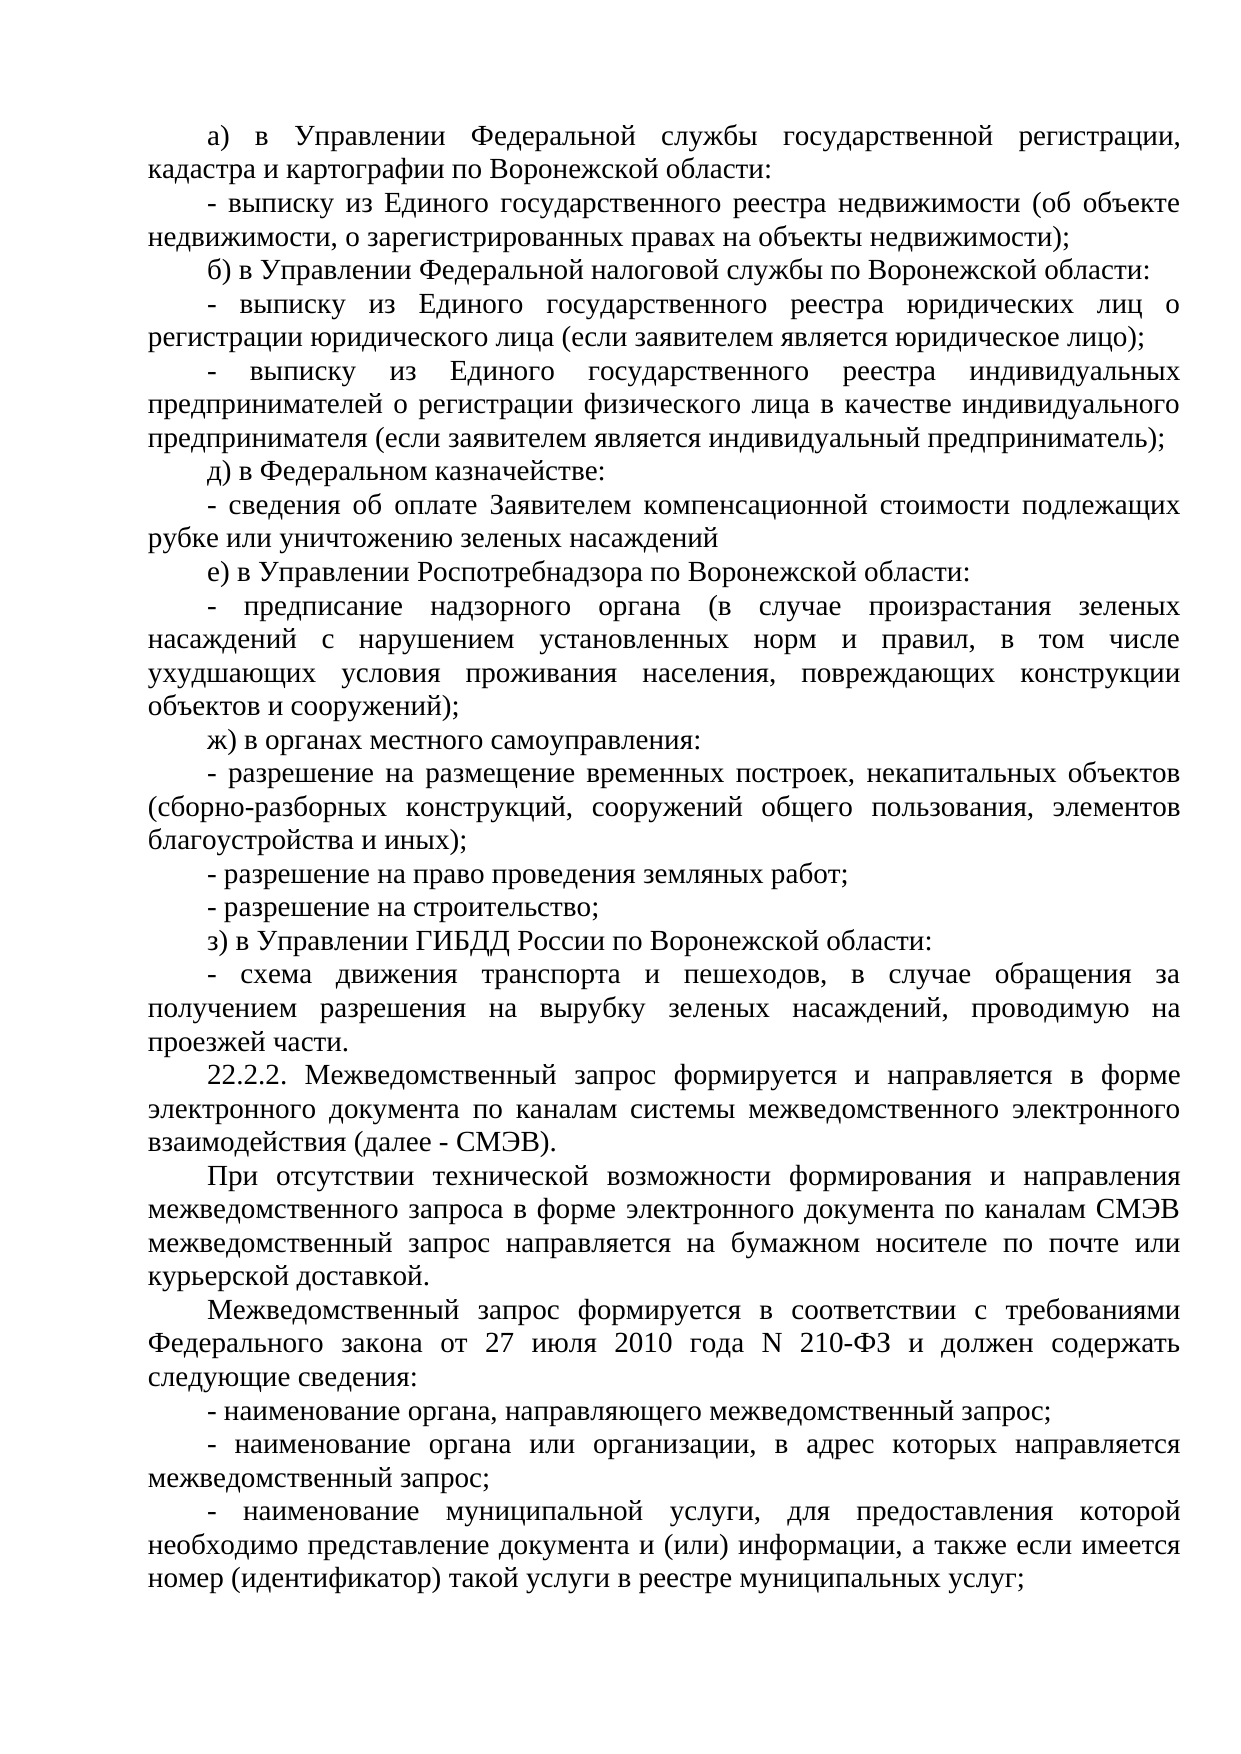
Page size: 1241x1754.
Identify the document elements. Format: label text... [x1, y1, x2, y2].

text - схема движения транспорта и пешеходов, в случае обращения за получением разрешения на вырубку зеленых насаждений, проводимую на проезжей части. [148, 957, 1181, 1057]
text - сведения об оплате Заявителем компенсационной стоимости подлежащих рубке или уничтожению зеленых насаждений [148, 487, 1181, 554]
text - наименование органа, направляющего межведомственный запрос; [148, 1393, 1181, 1426]
text - выписку из Единого государственного реестра индивидуальных предпринимателей о регистрации физического лица в качестве индивидуального предпринимателя (если заявителем является индивидуальный предприниматель); [148, 353, 1181, 453]
text з) в Управлении ГИБДД России по Воронежской области: [148, 923, 1181, 957]
text - выписку из Единого государственного реестра юридических лиц о регистрации юридического лица (если заявителем является юридическое лицо); [148, 286, 1181, 353]
text 22.2.2. Межведомственный запрос формируется и направляется в форме электронного документа по каналам системы межведомственного электронного взаимодействия (далее - СМЭВ). [148, 1057, 1181, 1158]
text - разрешение на строительство; [148, 889, 1181, 923]
text ж) в органах местного самоуправления: [148, 722, 1181, 755]
text б) в Управлении Федеральной налоговой службы по Воронежской области: [148, 252, 1181, 286]
text - наименование муниципальной услуги, для предоставления которой необходимо представление документа и (или) информации, а также если имеется номер (идентификатор) такой услуги в реестре муниципальных услуг; [148, 1493, 1181, 1594]
text е) в Управлении Роспотребнадзора по Воронежской области: [148, 554, 1181, 588]
text - разрешение на размещение временных построек, некапитальных объектов (сборно-разборных конструкций, сооружений общего пользования, элементов благоустройства и иных); [148, 755, 1181, 856]
text - наименование органа или организации, в адрес которых направляется межведомственный запрос; [148, 1426, 1181, 1493]
text - разрешение на право проведения земляных работ; [148, 856, 1181, 889]
text Межведомственный запрос формируется в соответствии с требованиями Федерального закона от 27 июля 2010 года N 210-ФЗ и должен содержать следующие сведения: [148, 1292, 1181, 1393]
text д) в Федеральном казначействе: [148, 453, 1181, 487]
text - предписание надзорного органа (в случае произрастания зеленых насаждений с нарушением установленных норм и правил, в том числе ухудшающих условия проживания населения, повреждающих конструкции объектов и сооружений); [148, 588, 1181, 722]
text При отсутствии технической возможности формирования и направления межведомственного запроса в форме электронного документа по каналам СМЭВ межведомственный запрос направляется на бумажном носителе по почте или курьерской доставкой. [148, 1158, 1181, 1292]
text - выписку из Единого государственного реестра недвижимости (об объекте недвижимости, о зарегистрированных правах на объекты недвижимости); [148, 185, 1181, 252]
text а) в Управлении Федеральной службы государственной регистрации, кадастра и картографии по Воронежской области: [148, 118, 1181, 185]
